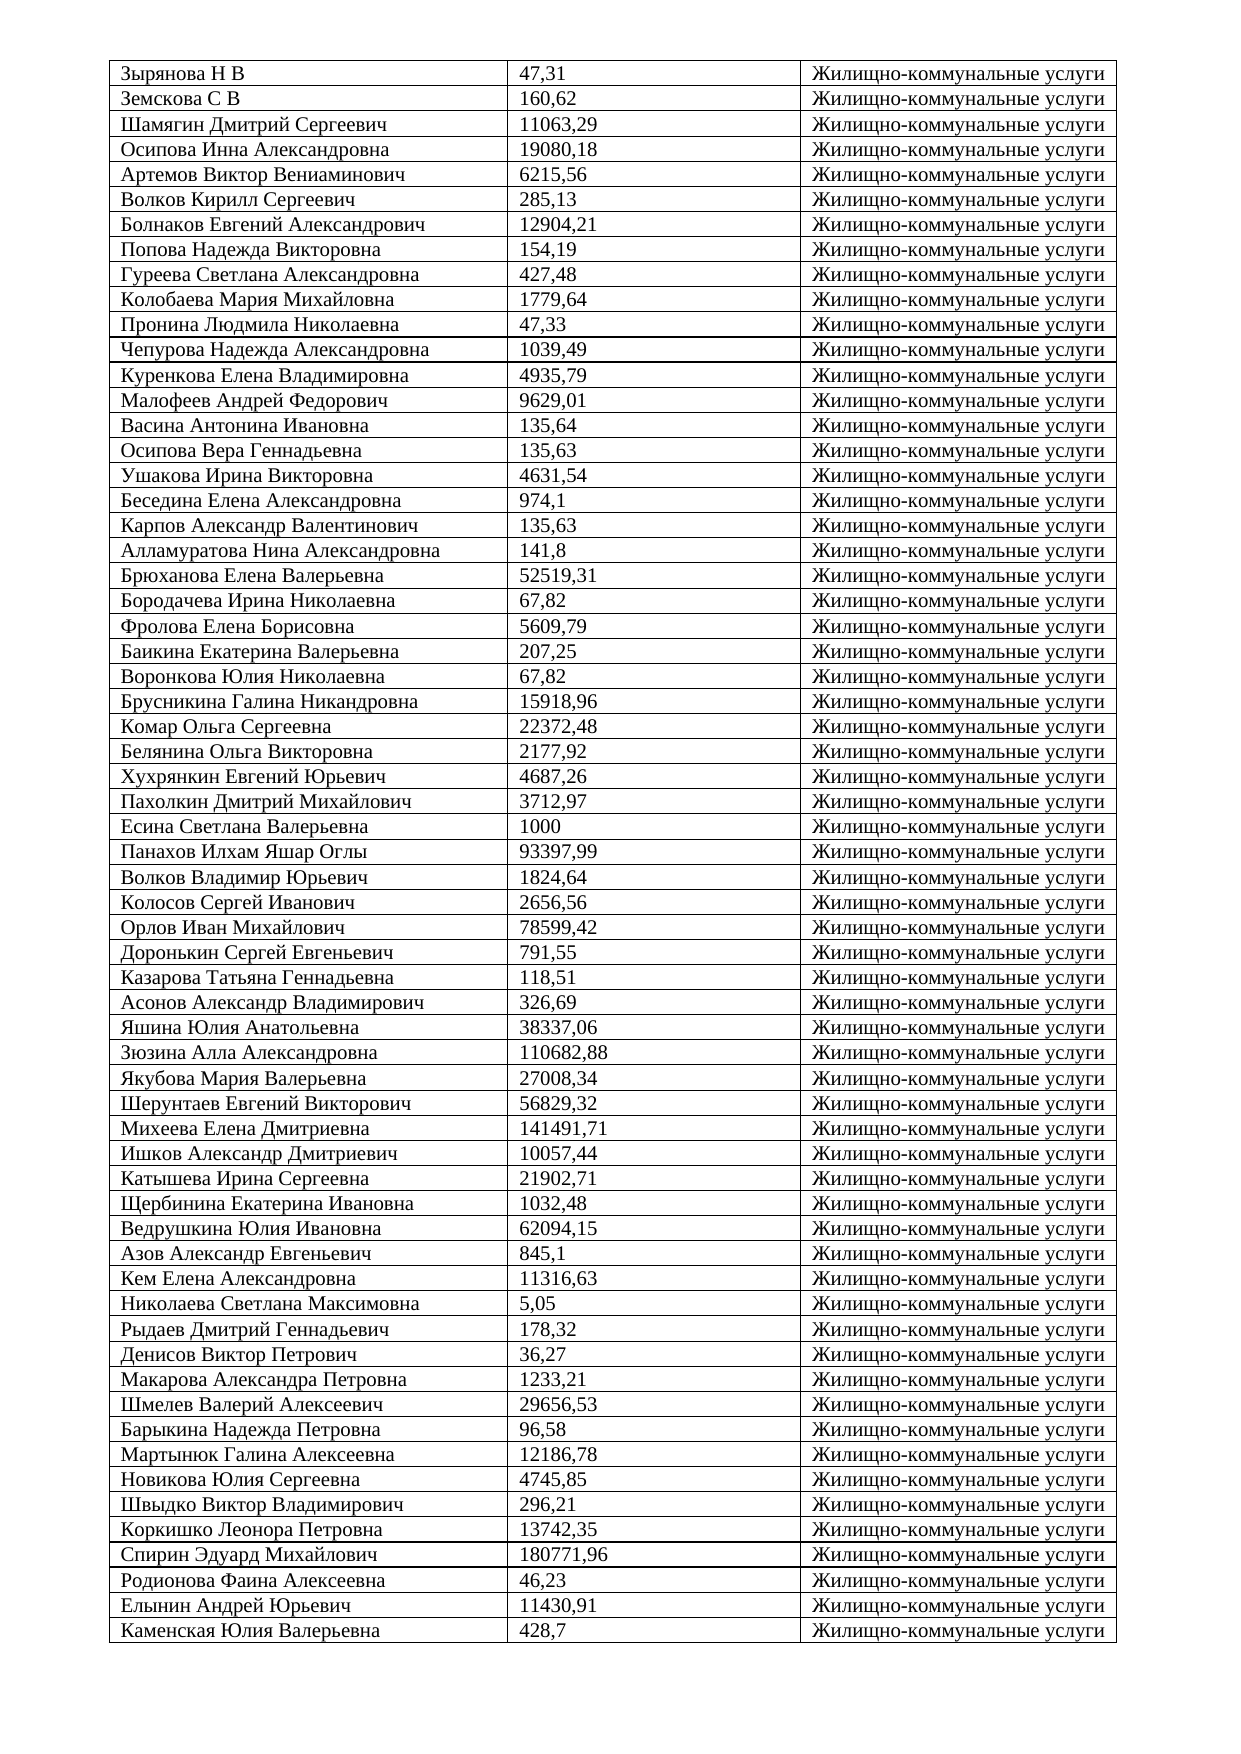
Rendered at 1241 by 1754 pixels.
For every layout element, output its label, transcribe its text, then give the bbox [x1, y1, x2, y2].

table_cell 427,48 [508, 262, 800, 286]
table_cell Жилищно-коммунальные услуги [801, 639, 1116, 663]
table_cell 47,33 [508, 312, 800, 336]
table_cell Жилищно-коммунальные услуги [801, 614, 1116, 638]
table_cell Жилищно-коммунальные услуги [801, 1342, 1116, 1366]
table_cell 38337,06 [508, 1015, 800, 1039]
table_cell Жилищно-коммунальные услуги [801, 664, 1116, 688]
table_cell Жилищно-коммунальные услуги [801, 1015, 1116, 1039]
table_cell Жилищно-коммунальные услуги [801, 287, 1116, 311]
table_cell Пахолкин Дмитрий Михайлович [110, 789, 507, 813]
table_cell Жилищно-коммунальные услуги [801, 739, 1116, 763]
table_cell 21902,71 [508, 1166, 800, 1190]
table_cell 15918,96 [508, 689, 800, 713]
table_cell Попова Надежда Викторовна [110, 237, 507, 261]
table_cell 47,31 [508, 61, 800, 85]
table_cell Жилищно-коммунальные услуги [801, 814, 1116, 838]
table_cell 93397,99 [508, 840, 800, 863]
table_cell Артемов Виктор Вениаминович [110, 162, 507, 186]
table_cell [801, 1593, 1116, 1617]
table_cell Мартынюк Галина Алексеевна [110, 1442, 507, 1466]
table_cell Жилищно-коммунальные услуги [801, 563, 1116, 587]
table_cell Казарова Татьяна Геннадьевна [110, 965, 507, 989]
table_cell Жилищно-коммунальные услуги [801, 1191, 1116, 1215]
table_cell Яшина Юлия Анатольевна [110, 1015, 507, 1039]
table_cell Земскова С В [110, 86, 507, 110]
table_cell Зырянова Н В [110, 61, 507, 85]
table_cell 2656,56 [508, 890, 800, 914]
table_cell 4935,79 [508, 363, 800, 387]
table_cell Жилищно-коммунальные услуги [801, 538, 1116, 562]
table_cell Швыдко Виктор Владимирович [110, 1492, 507, 1516]
table_cell Жилищно-коммунальные услуги [801, 1241, 1116, 1265]
table_cell Жилищно-коммунальные услуги [801, 1065, 1116, 1089]
table_cell Якубова Мария Валерьевна [110, 1065, 507, 1089]
table_cell 11063,29 [508, 111, 800, 136]
table_cell 4687,26 [508, 764, 800, 788]
table_cell 141491,71 [508, 1116, 800, 1140]
table_cell 12186,78 [508, 1442, 800, 1466]
table_cell Николаева Светлана Максимовна [110, 1291, 507, 1315]
table_cell 845,1 [508, 1241, 800, 1265]
table_cell Жилищно-коммунальные услуги [801, 689, 1116, 713]
table_cell Гуреева Светлана Александровна [110, 262, 507, 286]
table_cell Жилищно-коммунальные услуги [801, 1266, 1116, 1290]
table_cell 135,64 [508, 413, 800, 437]
table_cell 1039,49 [508, 338, 800, 361]
table_cell 10057,44 [508, 1141, 800, 1165]
table_cell 207,25 [508, 639, 800, 663]
table_cell Баикина Екатерина Валерьевна [110, 639, 507, 663]
table_cell 5609,79 [508, 614, 800, 638]
table_cell 178,32 [508, 1316, 800, 1341]
table_cell Чепурова Надежда Александровна [110, 338, 507, 361]
table_cell 135,63 [508, 438, 800, 462]
table_cell Волков Кирилл Сергеевич [110, 187, 507, 211]
table_cell 791,55 [508, 940, 800, 964]
table_cell Фролова Елена Борисовна [110, 614, 507, 638]
table_cell Жилищно-коммунальные услуги [801, 840, 1116, 863]
table_cell Шмелев Валерий Алексеевич [110, 1392, 507, 1416]
table_cell Жилищно-коммунальные услуги [801, 237, 1116, 261]
table_cell Жилищно-коммунальные услуги [801, 1517, 1116, 1541]
table_cell 118,51 [508, 965, 800, 989]
table_cell 1032,48 [508, 1191, 800, 1215]
table_cell Жилищно-коммунальные услуги [801, 488, 1116, 512]
table_cell Белянина Ольга Викторовна [110, 739, 507, 763]
table_cell Родионова Фаина Алексеевна [110, 1568, 507, 1592]
table_cell Жилищно-коммунальные услуги [801, 714, 1116, 738]
table_cell Волков Владимир Юрьевич [110, 865, 507, 889]
table_cell 9629,01 [508, 388, 800, 412]
table_cell Жилищно-коммунальные услуги [801, 388, 1116, 412]
table_cell Пронина Людмила Николаевна [110, 312, 507, 336]
table_cell Жилищно-коммунальные услуги [801, 463, 1116, 487]
table_cell Коркишко Леонора Петровна [110, 1517, 507, 1541]
table_cell Малофеев Андрей Федорович [110, 388, 507, 412]
table_cell Жилищно-коммунальные услуги [801, 764, 1116, 788]
table_cell Жилищно-коммунальные услуги [801, 1367, 1116, 1391]
table_cell Жилищно-коммунальные услуги [801, 589, 1116, 612]
table_cell Жилищно-коммунальные услуги [801, 363, 1116, 387]
table_cell Зюзина Алла Александровна [110, 1040, 507, 1064]
table_cell 5,05 [508, 1291, 800, 1315]
table_cell 1000 [508, 814, 800, 838]
table_cell 428,7 [508, 1618, 800, 1642]
table_cell Орлов Иван Михайлович [110, 915, 507, 939]
table_cell Каменская Юлия Валерьевна [110, 1618, 507, 1642]
table_cell 11316,63 [508, 1266, 800, 1290]
table_cell Шамягин Дмитрий Сергеевич [110, 111, 507, 136]
table_cell Доронькин Сергей Евгеньевич [110, 940, 507, 964]
table_cell 67,82 [508, 664, 800, 688]
table_cell Алламуратова Нина Александровна [110, 538, 507, 562]
table_cell 974,1 [508, 488, 800, 512]
table_cell Жилищно-коммунальные услуги [801, 312, 1116, 336]
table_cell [801, 61, 1116, 85]
table_cell Жилищно-коммунальные услуги [801, 438, 1116, 462]
table_cell Жилищно-коммунальные услуги [801, 1116, 1116, 1140]
table_cell Жилищно-коммунальные услуги [801, 1417, 1116, 1441]
table_cell Васина Антонина Ивановна [110, 413, 507, 437]
table_cell Жилищно-коммунальные услуги [801, 1568, 1116, 1592]
table_cell Жилищно-коммунальные услуги [801, 513, 1116, 537]
table_cell Макарова Александра Петровна [110, 1367, 507, 1391]
table_cell Новикова Юлия Сергеевна [110, 1467, 507, 1491]
table_cell 96,58 [508, 1417, 800, 1441]
table_cell 141,8 [508, 538, 800, 562]
table_cell 4631,54 [508, 463, 800, 487]
table_cell 2177,92 [508, 739, 800, 763]
table_cell Михеева Елена Дмитриевна [110, 1116, 507, 1140]
table_cell 36,27 [508, 1342, 800, 1366]
table_cell 19080,18 [508, 137, 800, 161]
table_cell Азов Александр Евгеньевич [110, 1241, 507, 1265]
table_cell 78599,42 [508, 915, 800, 939]
table_cell Есина Светлана Валерьевна [110, 814, 507, 838]
table_cell 4745,85 [508, 1467, 800, 1491]
table_cell 135,63 [508, 513, 800, 537]
table_cell Куренкова Елена Владимировна [110, 363, 507, 387]
table_cell Воронкова Юлия Николаевна [110, 664, 507, 688]
table_cell 285,13 [508, 187, 800, 211]
table_cell Елынин Андрей Юрьевич [110, 1593, 507, 1617]
table_cell Жилищно-коммунальные услуги [801, 789, 1116, 813]
table_cell Жилищно-коммунальные услуги [801, 1467, 1116, 1491]
table_cell Жилищно-коммунальные услуги [801, 413, 1116, 437]
table_cell Жилищно-коммунальные услуги [801, 1291, 1116, 1315]
table_cell Беседина Елена Александровна [110, 488, 507, 512]
table_cell Жилищно-коммунальные услуги [801, 1216, 1116, 1240]
table_cell Жилищно-коммунальные услуги [801, 187, 1116, 211]
table_cell Брюханова Елена Валерьевна [110, 563, 507, 587]
table_cell Комар Ольга Сергеевна [110, 714, 507, 738]
table_cell Барыкина Надежда Петровна [110, 1417, 507, 1441]
table_cell 52519,31 [508, 563, 800, 587]
table_cell Жилищно-коммунальные услуги [801, 162, 1116, 186]
table_cell 62094,15 [508, 1216, 800, 1240]
table_cell Жилищно-коммунальные услуги [801, 212, 1116, 236]
table_cell Асонов Александр Владимирович [110, 990, 507, 1014]
table_cell Жилищно-коммунальные услуги [801, 940, 1116, 964]
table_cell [801, 137, 1116, 161]
table_cell 67,82 [508, 589, 800, 612]
table_cell 56829,32 [508, 1091, 800, 1114]
table_cell 13742,35 [508, 1517, 800, 1541]
table_cell Жилищно-коммунальные услуги [801, 865, 1116, 889]
table_cell Жилищно-коммунальные услуги [801, 262, 1116, 286]
table_cell 160,62 [508, 86, 800, 110]
table_cell 296,21 [508, 1492, 800, 1516]
table_cell Колобаева Мария Михайловна [110, 287, 507, 311]
table_cell Жилищно-коммунальные услуги [801, 338, 1116, 361]
table_cell Ведрушкина Юлия Ивановна [110, 1216, 507, 1240]
table_cell Жилищно-коммунальные услуги [801, 915, 1116, 939]
table_cell Денисов Виктор Петрович [110, 1342, 507, 1366]
table_cell Карпов Александр Валентинович [110, 513, 507, 537]
table_cell Жилищно-коммунальные услуги [801, 1392, 1116, 1416]
table_cell Ишков Александр Дмитриевич [110, 1141, 507, 1165]
table_cell 154,19 [508, 237, 800, 261]
table_cell 110682,88 [508, 1040, 800, 1064]
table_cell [801, 1618, 1116, 1642]
table_cell 29656,53 [508, 1392, 800, 1416]
table_cell 1233,21 [508, 1367, 800, 1391]
table_cell Жилищно-коммунальные услуги [801, 1091, 1116, 1114]
table_cell 1779,64 [508, 287, 800, 311]
table_cell 27008,34 [508, 1065, 800, 1089]
table_cell Болнаков Евгений Александрович [110, 212, 507, 236]
table_cell Хухрянкин Евгений Юрьевич [110, 764, 507, 788]
table_cell 326,69 [508, 990, 800, 1014]
table_cell Осипова Инна Александровна [110, 137, 507, 161]
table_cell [801, 86, 1116, 110]
table_cell Бородачева Ирина Николаевна [110, 589, 507, 612]
table_cell Кем Елена Александровна [110, 1266, 507, 1290]
table_cell Жилищно-коммунальные услуги [801, 990, 1116, 1014]
table_cell Жилищно-коммунальные услуги [801, 1492, 1116, 1516]
table_cell Жилищно-коммунальные услуги [801, 1040, 1116, 1064]
table_cell Жилищно-коммунальные услуги [801, 1316, 1116, 1341]
table_cell Жилищно-коммунальные услуги [801, 1442, 1116, 1466]
table_cell 11430,91 [508, 1593, 800, 1617]
table_cell Панахов Илхам Яшар Оглы [110, 840, 507, 863]
table_cell 22372,48 [508, 714, 800, 738]
table_cell 3712,97 [508, 789, 800, 813]
table_cell Колосов Сергей Иванович [110, 890, 507, 914]
table_cell Жилищно-коммунальные услуги [801, 965, 1116, 989]
table_cell Шерунтаев Евгений Викторович [110, 1091, 507, 1114]
table_cell Жилищно-коммунальные услуги [801, 1141, 1116, 1165]
table_cell 46,23 [508, 1568, 800, 1592]
table_cell Жилищно-коммунальные услуги [801, 1166, 1116, 1190]
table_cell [801, 111, 1116, 136]
table_cell 12904,21 [508, 212, 800, 236]
table_cell Жилищно-коммунальные услуги [801, 1543, 1116, 1566]
table_cell 1824,64 [508, 865, 800, 889]
table_cell Ушакова Ирина Викторовна [110, 463, 507, 487]
table_cell Жилищно-коммунальные услуги [801, 890, 1116, 914]
table_cell Осипова Вера Геннадьевна [110, 438, 507, 462]
table_cell Рыдаев Дмитрий Геннадьевич [110, 1316, 507, 1341]
table_cell Щербинина Екатерина Ивановна [110, 1191, 507, 1215]
table_cell 180771,96 [508, 1543, 800, 1566]
table_cell 6215,56 [508, 162, 800, 186]
table_cell Спирин Эдуард Михайлович [110, 1543, 507, 1566]
table_cell Брусникина Галина Никандровна [110, 689, 507, 713]
table_cell Катышева Ирина Сергеевна [110, 1166, 507, 1190]
